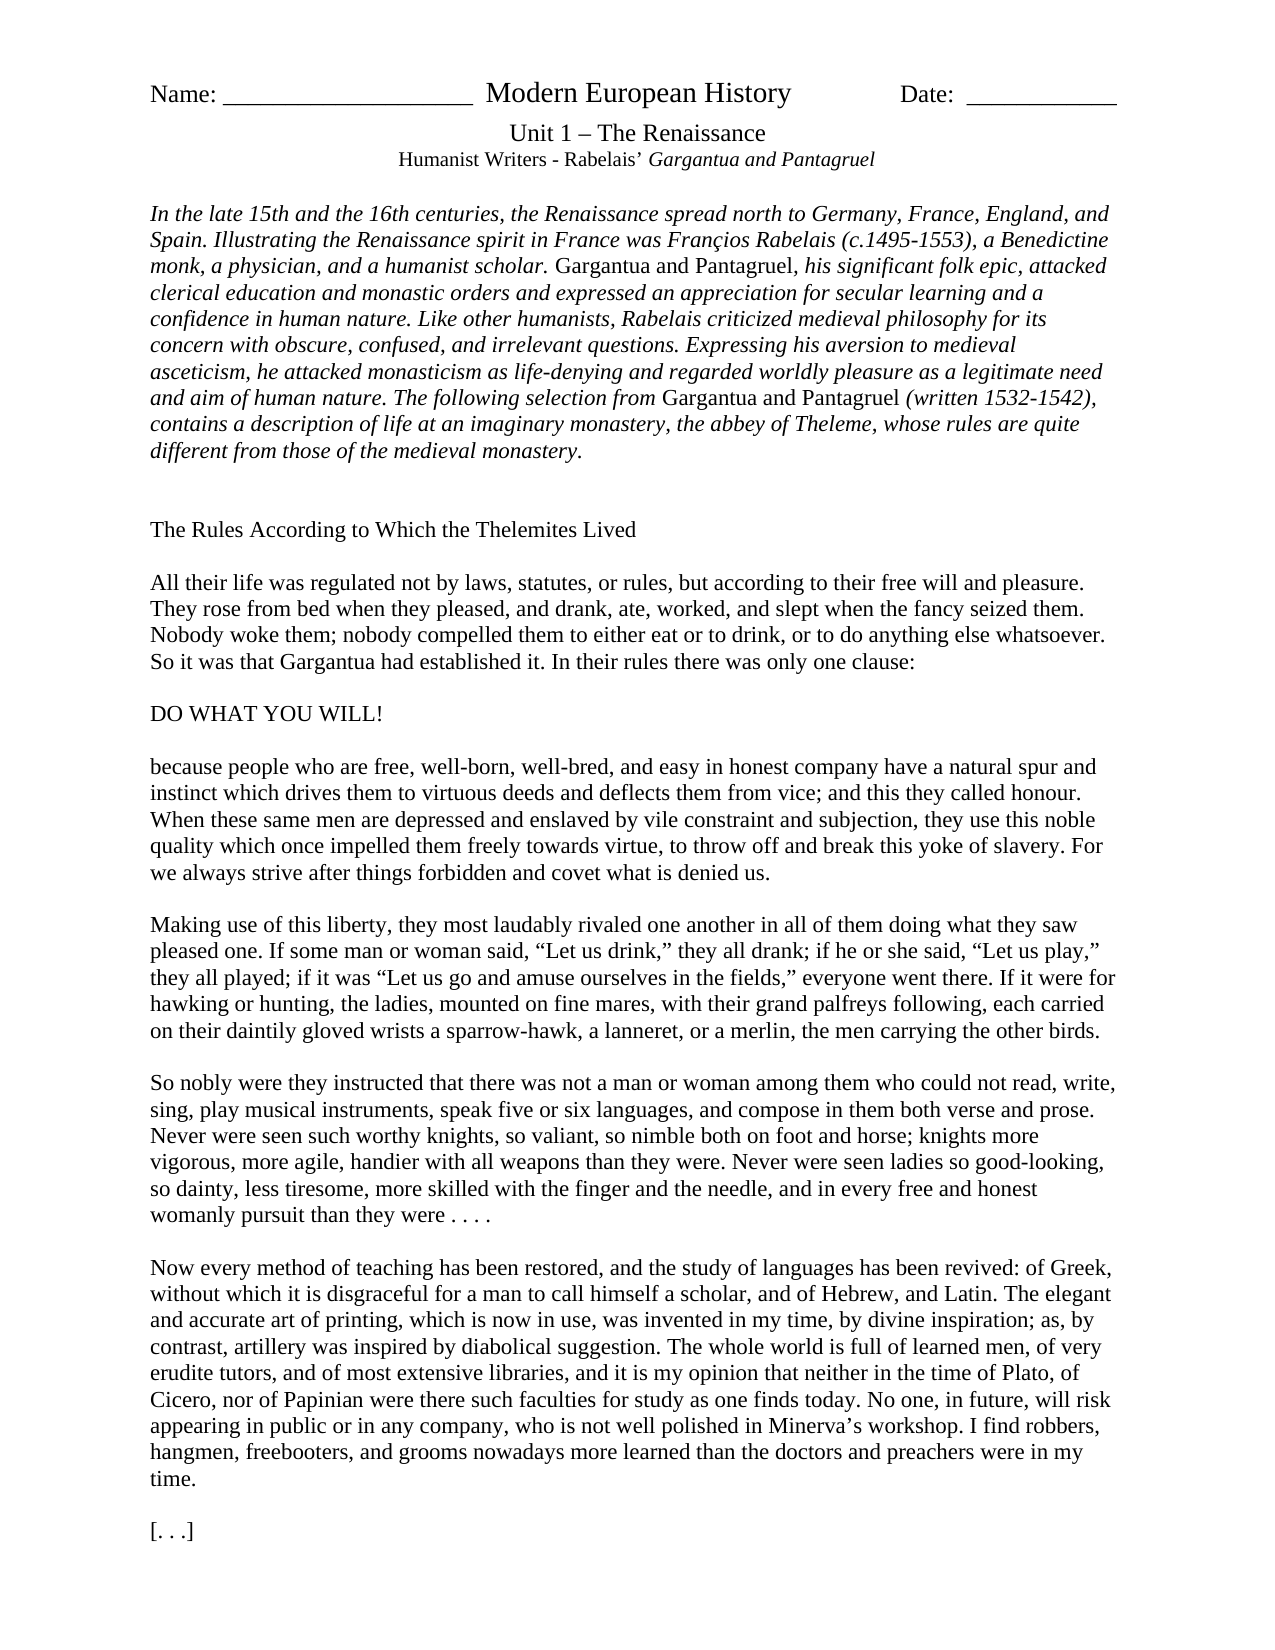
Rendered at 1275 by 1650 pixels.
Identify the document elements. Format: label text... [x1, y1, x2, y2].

text because people who are free, well-born, well-bred, and easy in honest company have a natural spur and instinct which drives them to virtuous deeds and deflects them from vice; and this they called honour. When these same men are depressed and enslaved by vile constraint and subjection, they use this noble quality which once impelled them freely towards virtue, to throw off and break this yoke of slavery. For we always strive after things forbidden and covet what is denied us. [150, 753, 1125, 885]
text DO WHAT YOU WILL! [150, 700, 1125, 727]
text Now every method of teaching has been restored, and the study of languages has been revived: of Greek, without which it is disgraceful for a man to call himself a scholar, and of Hebrew, and Latin. The elegant and accurate art of printing, which is now in use, was invented in my time, by divine inspiration; as, by contrast, artillery was inspired by diabolical suggestion. The whole world is full of learned men, of very erudite tutors, and of most extensive libraries, and it is my opinion that neither in the time of Plato, of Cicero, nor of Papinian were there such faculties for study as one finds today. No one, in future, will risk appearing in public or in any company, who is not well polished in Minerva’s workshop. I find robbers, hangmen, freebooters, and grooms nowadays more learned than the doctors and preachers were in my time. [150, 1254, 1125, 1491]
text Making use of this liberty, they most laudably rivaled one another in all of them doing what they saw pleased one. If some man or woman said, “Let us drink,” they all drank; if he or she said, “Let us play,” they all played; if it was “Let us go and amuse ourselves in the fields,” everyone went there. If it were for hawking or hunting, the ladies, mounted on fine mares, with their grand palfreys following, each carried on their daintily gloved wrists a sparrow-hawk, a lanneret, or a merlin, the men carrying the other birds. [150, 911, 1125, 1043]
text In the late 15th and the 16th centuries, the Renaissance spread north to Germany, France, England, and Spain. Illustrating the Renaissance spirit in France was Françios Rabelais (c.1495-1553), a Benedictine monk, a physician, and a humanist scholar. Gargantua and Pantagruel, his significant folk epic, attacked clerical education and monastic orders and expressed an appreciation for secular learning and a confidence in human nature. Like other humanists, Rabelais criticized medieval philosophy for its concern with obscure, confused, and irrelevant questions. Expressing his aversion to medieval asceticism, he attacked monasticism as life-denying and regarded worldly pleasure as a legitimate need and aim of human nature. The following selection from Gargantua and Pantagruel (written 1532-1542), contains a description of life at an imaginary monastery, the abbey of Theleme, whose rules are quite different from those of the medieval monastery. [150, 200, 1125, 463]
text All their life was regulated not by laws, statutes, or rules, but according to their free will and pleasure. They rose from bed when they pleased, and drank, ate, worked, and slept when the fancy seized them. Nobody woke them; nobody compelled them to either eat or to drink, or to do anything else whatsoever. So it was that Gargantua had established it. In their rules there was only one clause: [150, 569, 1125, 674]
text [. . .] [150, 1517, 1125, 1544]
text The Rules According to Which the Thelemites Lived [150, 516, 1125, 542]
text So nobly were they instructed that there was not a man or woman among them who could not read, write, sing, play musical instruments, speak five or six languages, and compose in them both verse and prose. Never were seen such worthy knights, so valiant, so nimble both on foot and horse; knights more vigorous, more agile, handier with all weapons than they were. Never were seen ladies so good-looking, so dainty, less tiresome, more skilled with the finger and the needle, and in every free and honest womanly pursuit than they were . . . . [150, 1069, 1125, 1227]
